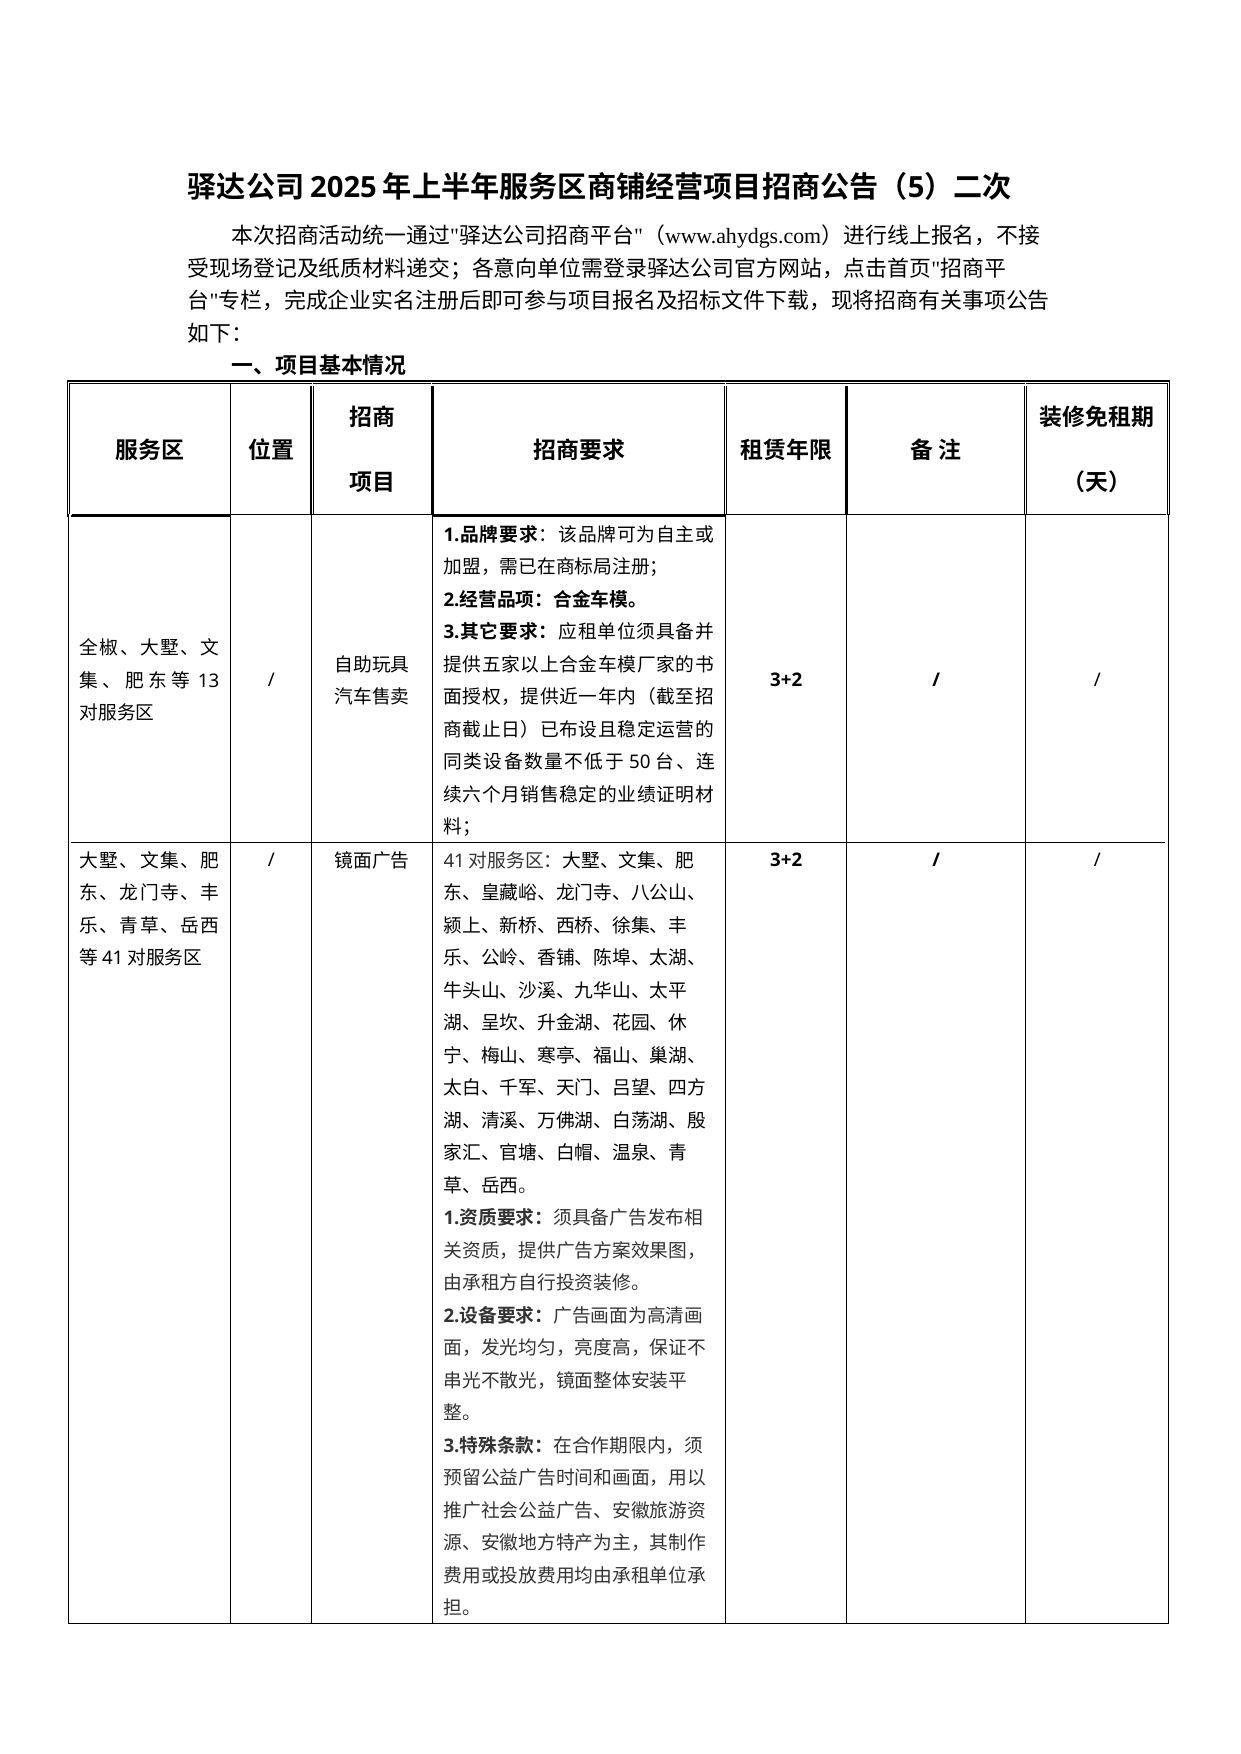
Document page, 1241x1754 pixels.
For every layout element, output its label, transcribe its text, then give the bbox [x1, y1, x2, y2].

table_header 服务区 [70, 384, 230, 513]
table_header 招商 项目 [312, 382, 432, 513]
table_cell / [231, 843, 311, 1623]
table_cell / [847, 843, 1025, 1623]
table_cell 全椒、大墅、文集、肥东等13对服务区 [69, 514, 230, 842]
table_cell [69, 842, 230, 1623]
table_cell 1.品牌要求：该品牌可为自主或加盟，需已在商标局注册； 2.经营品项：合金车模。 3.其它要求：应租单位须具备并提供五家以上合金车模厂家的书面授权，提供近一年内（截至招商截止日）已布设且稳定运营的同类设备数量不低于50台、连续六个月销售稳定的业绩证明材料； [433, 517, 725, 842]
table_cell / [847, 515, 1025, 842]
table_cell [433, 843, 725, 1623]
table_cell 镜面广告 [312, 843, 432, 1623]
table_cell / [1026, 514, 1168, 842]
table_cell 3+2 [726, 515, 846, 842]
table_header 装修免租期（天） [1026, 384, 1167, 513]
text 驿达公司2025年上半年服务区商铺经营项目招商公告（5）二次 [187, 153, 1053, 218]
table_header 备 注 [846, 384, 1026, 513]
table_header 租赁年限 [726, 384, 846, 513]
text 一、项目基本情况 [187, 348, 1053, 380]
text 本次招商活动统一通过"驿达公司招商平台"（www.ahydgs.com）进行线上报名，不接受现场登记及纸质材料递交；各意向单位需登录驿达公司官方网站，点击首页"招商平台"专栏，完成企业实名注册后即可参与项目报名及招标文件下载，现将招商有关事项公告如下： [187, 218, 1053, 348]
table_cell 3+2 [726, 843, 846, 1623]
table_header 招商要求 [432, 384, 726, 513]
table_cell / [1026, 842, 1168, 1623]
table_cell 自助玩具 汽车售卖 [312, 515, 432, 842]
table_cell / [231, 515, 311, 842]
table_header 位置 [231, 384, 312, 513]
